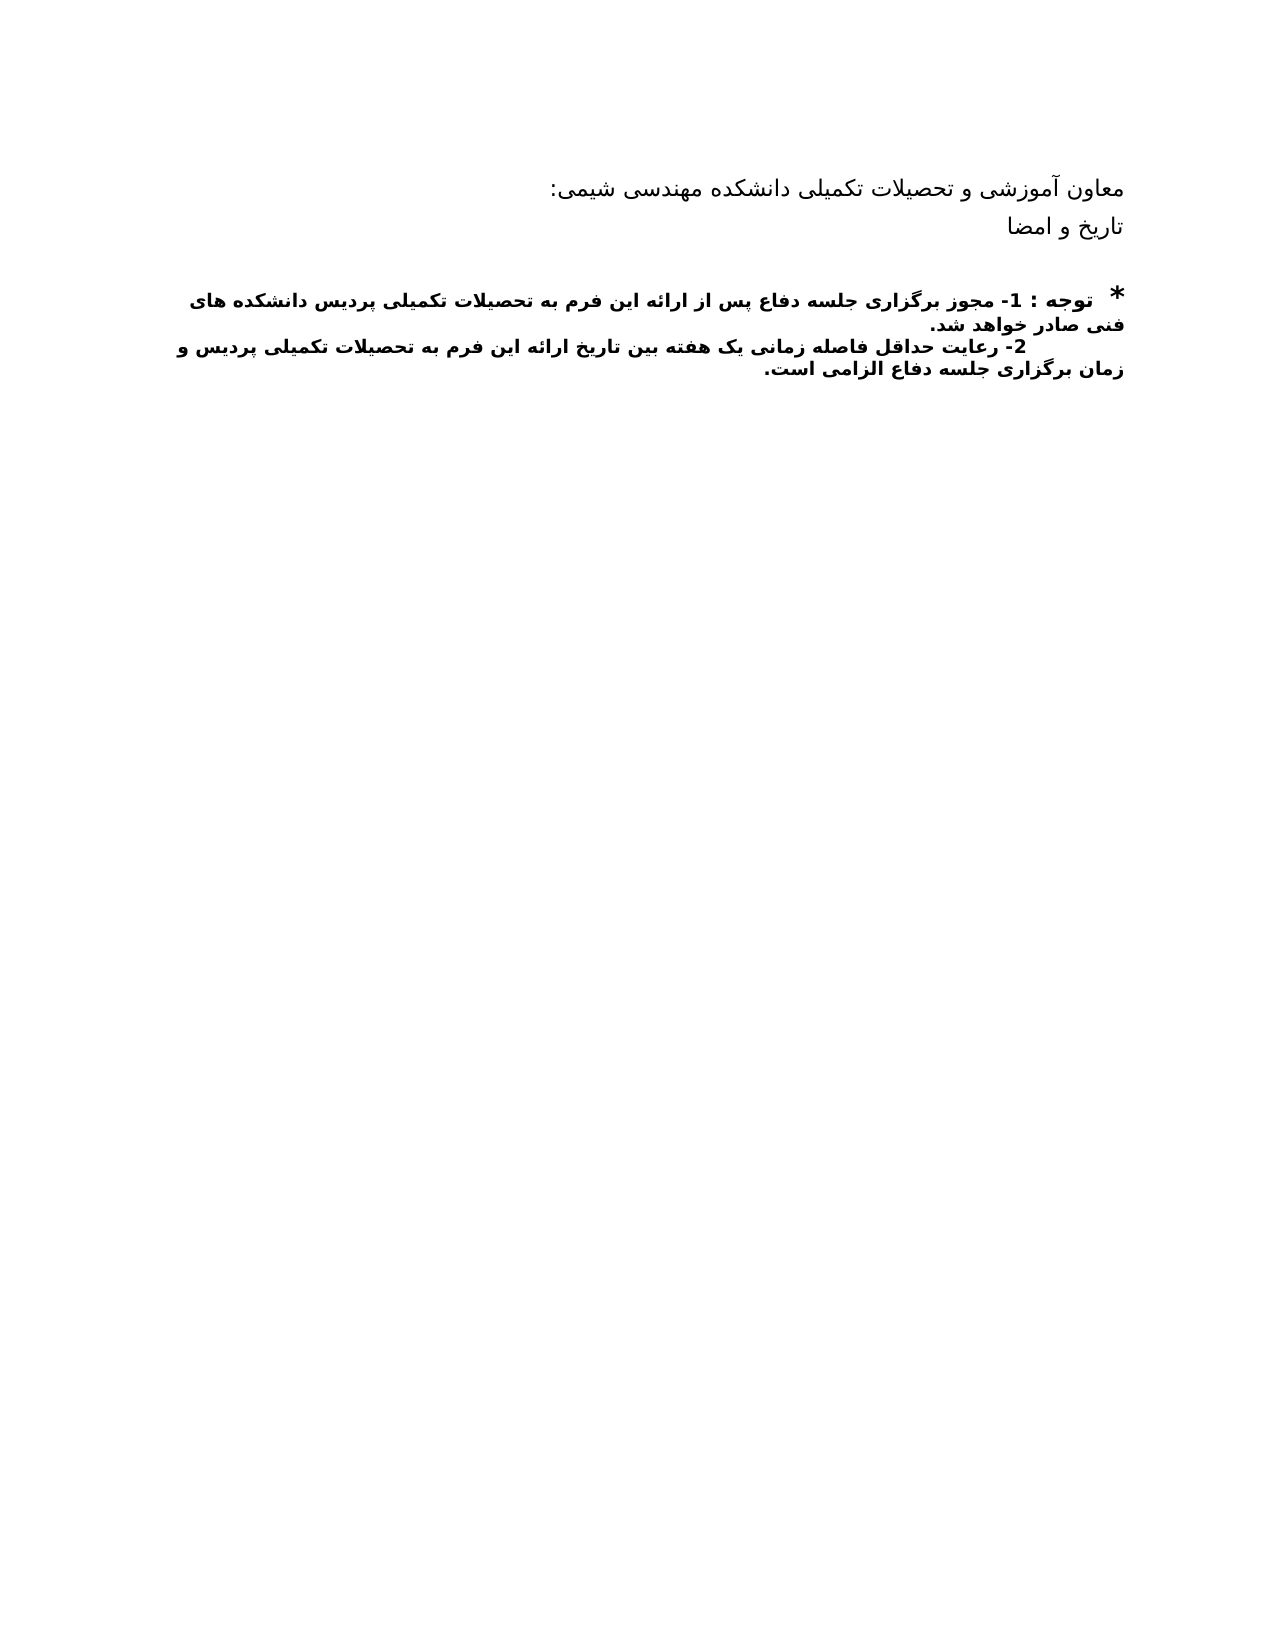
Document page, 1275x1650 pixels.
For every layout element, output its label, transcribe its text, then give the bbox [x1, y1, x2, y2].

text * توجه : 1- مجوز برگزاری جلسه دفاع پس از ارائه این فرم به تحصیلات تکمیلی پردیس دانشکده های فنی صادر خواهد شد. [150, 280, 1125, 336]
text تاریخ و امضا [150, 204, 1125, 242]
text معاون آموزشی و تحصیلات تکمیلی دانشکده مهندسی شیمی: [150, 167, 1125, 204]
text 2- رعایت حداقل فاصله زمانی یک هفته بین تاریخ ارائه این فرم به تحصیلات تکمیلی پردیس و زمان برگزاری جلسه دفاع الزامی است. [150, 336, 1125, 380]
